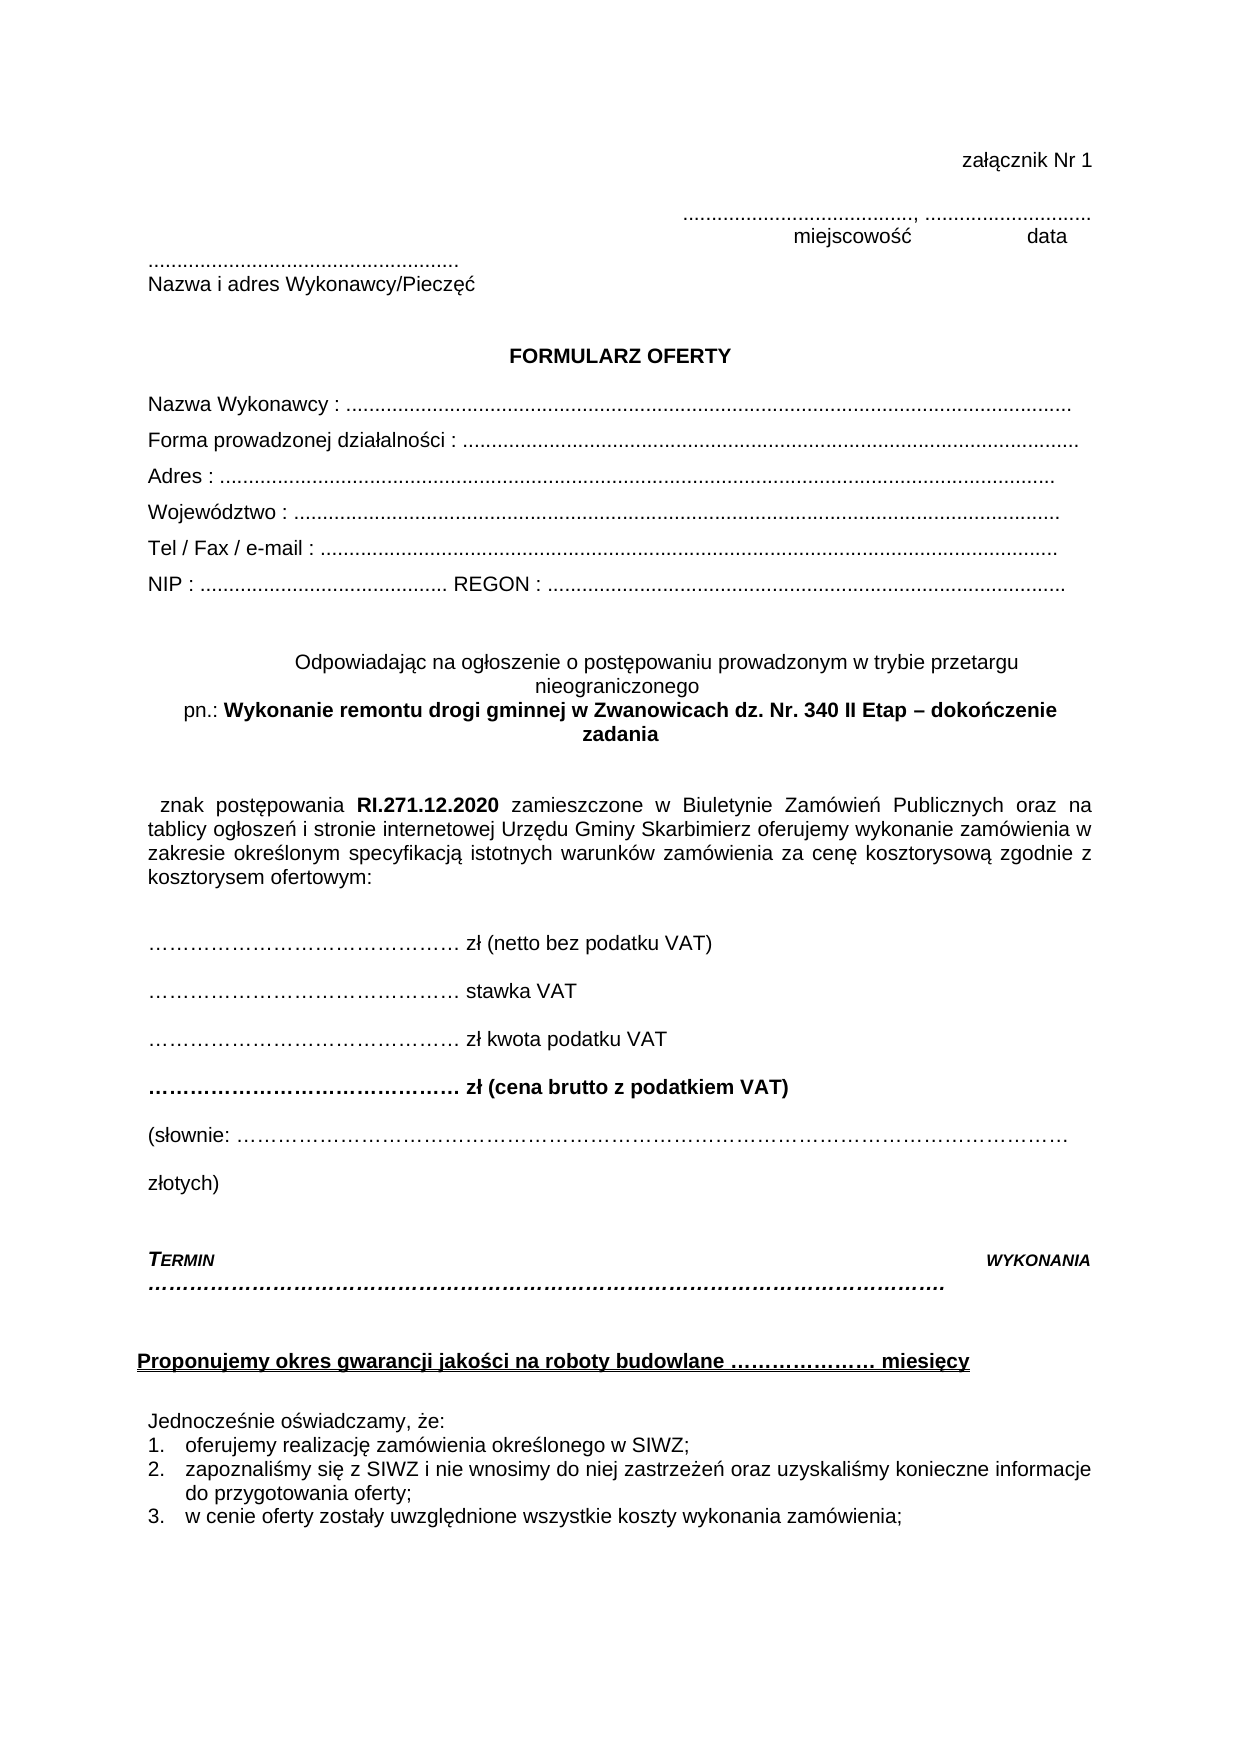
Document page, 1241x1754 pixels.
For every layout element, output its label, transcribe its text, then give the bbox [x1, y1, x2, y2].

text Jednocześnie oświadczamy, że: [148, 1408, 1093, 1432]
list zapoznaliśmy się z SIWZ i nie wnosimy do niej zastrzeżeń oraz uzyskaliśmy konieczne informacje do przygotowania oferty; [148, 1456, 1093, 1504]
text znak postępowania RI.271.12.2020 zamieszczone w Biuletynie Zamówień Publicznych oraz na tablicy ogłoszeń i stronie internetowej Urzędu Gminy Skarbimierz oferujemy wykonanie zamówienia w zakresie określonym specyfikacją istotnych warunków zamówienia za cenę kosztorysową zgodnie z kosztorysem ofertowym: [148, 793, 1093, 889]
text Nazwa Wykonawcy : .............................................................................................................................. [148, 392, 1093, 416]
text załącznik Nr 1 [148, 148, 1093, 172]
text Odpowiadając na ogłoszenie o postępowaniu prowadzonym w trybie przetargu nieograniczonego pn.: Wykonanie remontu drogi gminnej w Zwanowicach dz. Nr. 340 II Etap – dokończenie zadania [148, 649, 1093, 745]
list w cenie oferty zostały uwzględnione wszystkie koszty wykonania zamówienia; [148, 1504, 1093, 1528]
text NIP : ........................................... REGON : .......................................................................................... [148, 572, 1093, 596]
text Nazwa i adres Wykonawcy/Pieczęć [148, 272, 1093, 296]
text (słownie: ………………………………………………………………………………………………………… złotych) [148, 1123, 1093, 1194]
text ……………………………………… zł kwota podatku VAT [148, 1027, 1093, 1051]
text Proponujemy okres gwarancji jakości na roboty budowlane ………………… miesięcy [137, 1348, 1093, 1372]
text Forma prowadzonej działalności : ........................................................................................................... [148, 428, 1093, 452]
text ……………………………………… zł (netto bez podatku VAT) [148, 931, 1093, 955]
text ...................................................... [148, 248, 1093, 272]
list oferujemy realizację zamówienia określonego w SIWZ; [148, 1432, 1093, 1456]
text ……………………………………… zł (cena brutto z podatkiem VAT) [148, 1075, 1093, 1099]
text FORMULARZ OFERTY [148, 344, 1093, 368]
text ……………………………………… stawka VAT [148, 979, 1093, 1003]
text ........................................, ............................. [148, 200, 1093, 224]
text Województwo : ..................................................................................................................................... [148, 500, 1093, 524]
text miejscowość data [148, 224, 1093, 248]
text Tel / Fax / e-mail : ................................................................................................................................ [148, 536, 1093, 560]
text Termin wykonania ……………………………………………………………………………………………………. [148, 1247, 1093, 1295]
text Adres : ................................................................................................................................................. [148, 464, 1093, 488]
